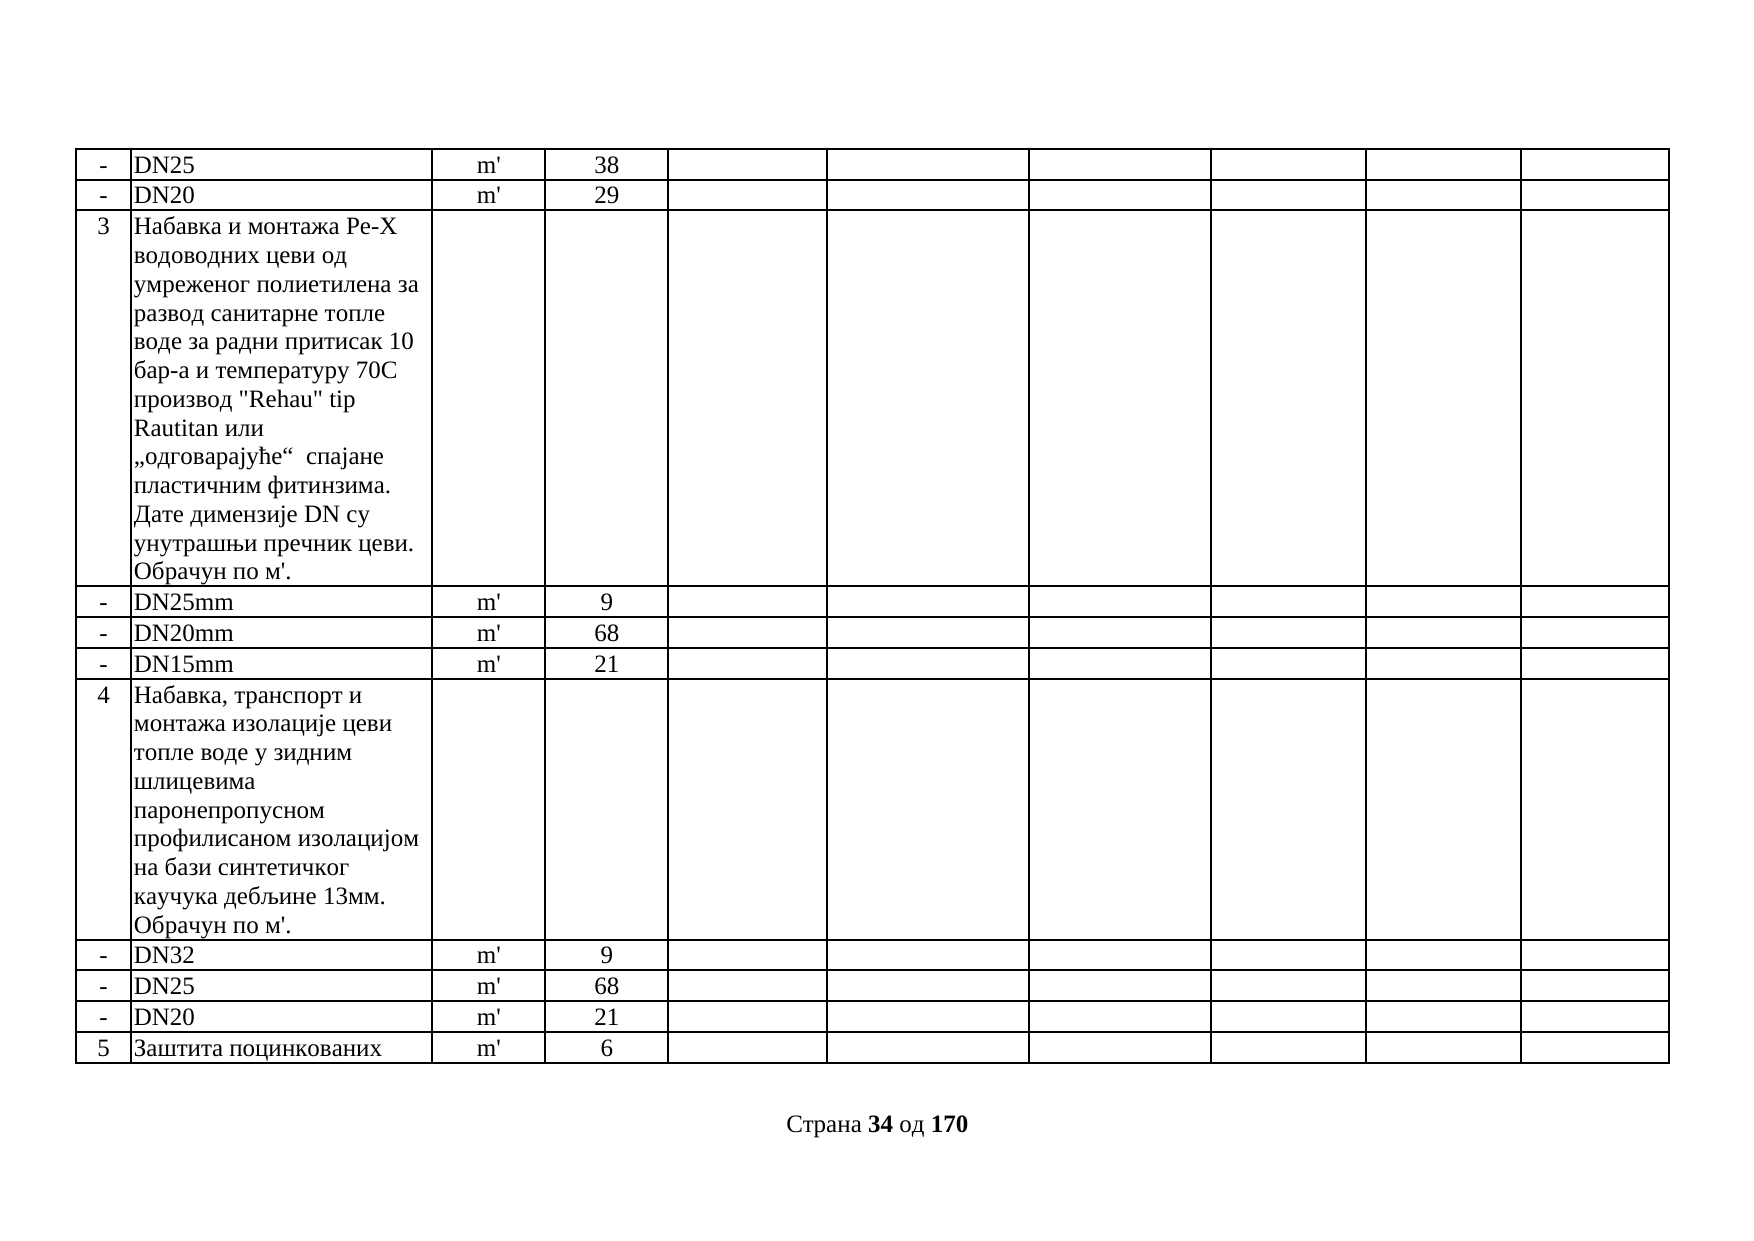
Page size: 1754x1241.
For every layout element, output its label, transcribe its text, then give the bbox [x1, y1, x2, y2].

table_cell [669, 618, 826, 647]
table_cell 29 [546, 181, 667, 209]
table_cell [1522, 680, 1668, 938]
table_cell m' [433, 587, 544, 616]
table_cell [1367, 649, 1520, 678]
table_cell [1367, 587, 1520, 616]
table_cell [669, 150, 826, 178]
table_cell [669, 211, 826, 585]
table_cell [1522, 971, 1668, 1000]
table_cell [1212, 211, 1365, 585]
table_cell [669, 587, 826, 616]
table_cell - [77, 181, 130, 209]
table_cell Набавка, транспорт и монтажа изолације цеви топле воде у зидним шлицевима паронепропусном профилисаном изолацијом на бази синтетичког каучука дебљине 13мм. Обрачун по м'. [132, 680, 431, 938]
table_cell [1367, 181, 1520, 209]
table_cell [828, 680, 1028, 938]
table_cell [669, 680, 826, 938]
table_cell 9 [546, 587, 667, 616]
table_cell m' [433, 1002, 544, 1031]
table_cell [1212, 941, 1365, 969]
table_cell m' [433, 150, 544, 178]
table_cell m' [433, 181, 544, 209]
table_cell [1212, 680, 1365, 938]
table_cell [828, 941, 1028, 969]
table_cell [1522, 211, 1668, 585]
table_cell m' [433, 1033, 544, 1062]
table_cell [1212, 150, 1365, 178]
table_cell [1367, 971, 1520, 1000]
table_cell m' [433, 649, 544, 678]
table_cell [828, 587, 1028, 616]
table_cell 4 [77, 680, 130, 938]
table_cell [828, 181, 1028, 209]
table_cell [1030, 181, 1210, 209]
table_cell Набавка и монтажа Pe-X водоводних цеви од умреженог полиетилена за развод санитарне топле воде за радни притисак 10 бар-а и температуру 70C производ "Rehau" tip Rautitan или „одговарајуће“ спајане пластичним фитинзима. Дате димензије DN су унутрашњи пречник цеви. Обрачун по м'. [132, 211, 431, 585]
table_cell [1522, 181, 1668, 209]
table_cell [828, 1002, 1028, 1031]
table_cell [132, 1033, 431, 1062]
table_cell [1522, 941, 1668, 969]
table_cell - [77, 618, 130, 647]
table_cell [1522, 1033, 1668, 1062]
table_cell [1367, 618, 1520, 647]
table_cell [546, 211, 667, 585]
table_cell [1030, 649, 1210, 678]
table_cell 21 [546, 1002, 667, 1031]
table_cell [1522, 150, 1668, 178]
table_cell [1367, 211, 1520, 585]
table_cell [1212, 181, 1365, 209]
table_cell [1522, 587, 1668, 616]
table_cell [1212, 1002, 1365, 1031]
table_cell [1030, 971, 1210, 1000]
table_cell DN32 [132, 941, 431, 969]
table_cell [433, 680, 544, 938]
table_cell - [77, 649, 130, 678]
table_cell - [77, 941, 130, 969]
table_cell 3 [77, 211, 130, 585]
table_cell [546, 680, 667, 938]
table_cell 6 [546, 1033, 667, 1062]
table_cell [1030, 1002, 1210, 1031]
table_cell - [77, 1002, 130, 1031]
table_cell [828, 649, 1028, 678]
table_cell - [77, 587, 130, 616]
table_cell [1030, 618, 1210, 647]
table_cell [828, 150, 1028, 178]
table_cell [828, 211, 1028, 585]
table_cell DN20mm [132, 618, 431, 647]
table_cell 68 [546, 971, 667, 1000]
table_cell [669, 971, 826, 1000]
table_cell DN25 [132, 971, 431, 1000]
table_cell [669, 1002, 826, 1031]
table_cell [1212, 649, 1365, 678]
table_cell 9 [546, 941, 667, 969]
table_cell [669, 181, 826, 209]
table_cell [1212, 1033, 1365, 1062]
table_cell [828, 618, 1028, 647]
table_cell 21 [546, 649, 667, 678]
table_cell 5 [77, 1033, 130, 1062]
table_cell [669, 649, 826, 678]
table_cell DN25 [132, 150, 431, 178]
table_cell [1212, 587, 1365, 616]
table_cell m' [433, 941, 544, 969]
table_cell [1212, 618, 1365, 647]
table_cell [1212, 971, 1365, 1000]
table_cell DN20 [132, 181, 431, 209]
table_cell [1367, 680, 1520, 938]
table_cell [828, 1033, 1028, 1062]
table_cell DN25mm [132, 587, 431, 616]
table_cell 38 [546, 150, 667, 178]
table_cell [669, 1033, 826, 1062]
table_cell DN15mm [132, 649, 431, 678]
table_cell [1030, 150, 1210, 178]
table_cell [1030, 587, 1210, 616]
table_cell [828, 971, 1028, 1000]
table_cell [1030, 1033, 1210, 1062]
table_cell [1367, 941, 1520, 969]
table_cell [669, 941, 826, 969]
table_cell DN20 [132, 1002, 431, 1031]
table_cell [1367, 1033, 1520, 1062]
table_cell [1030, 211, 1210, 585]
table_cell [433, 211, 544, 585]
table_cell [1030, 680, 1210, 938]
table_cell - [77, 150, 130, 178]
table_cell [1522, 618, 1668, 647]
table_cell 68 [546, 618, 667, 647]
table_cell [1522, 1002, 1668, 1031]
table_cell [1367, 150, 1520, 178]
table_cell m' [433, 971, 544, 1000]
table_cell m' [433, 618, 544, 647]
table_cell [1030, 941, 1210, 969]
table_cell - [77, 971, 130, 1000]
table_cell [1522, 649, 1668, 678]
table_cell [1367, 1002, 1520, 1031]
